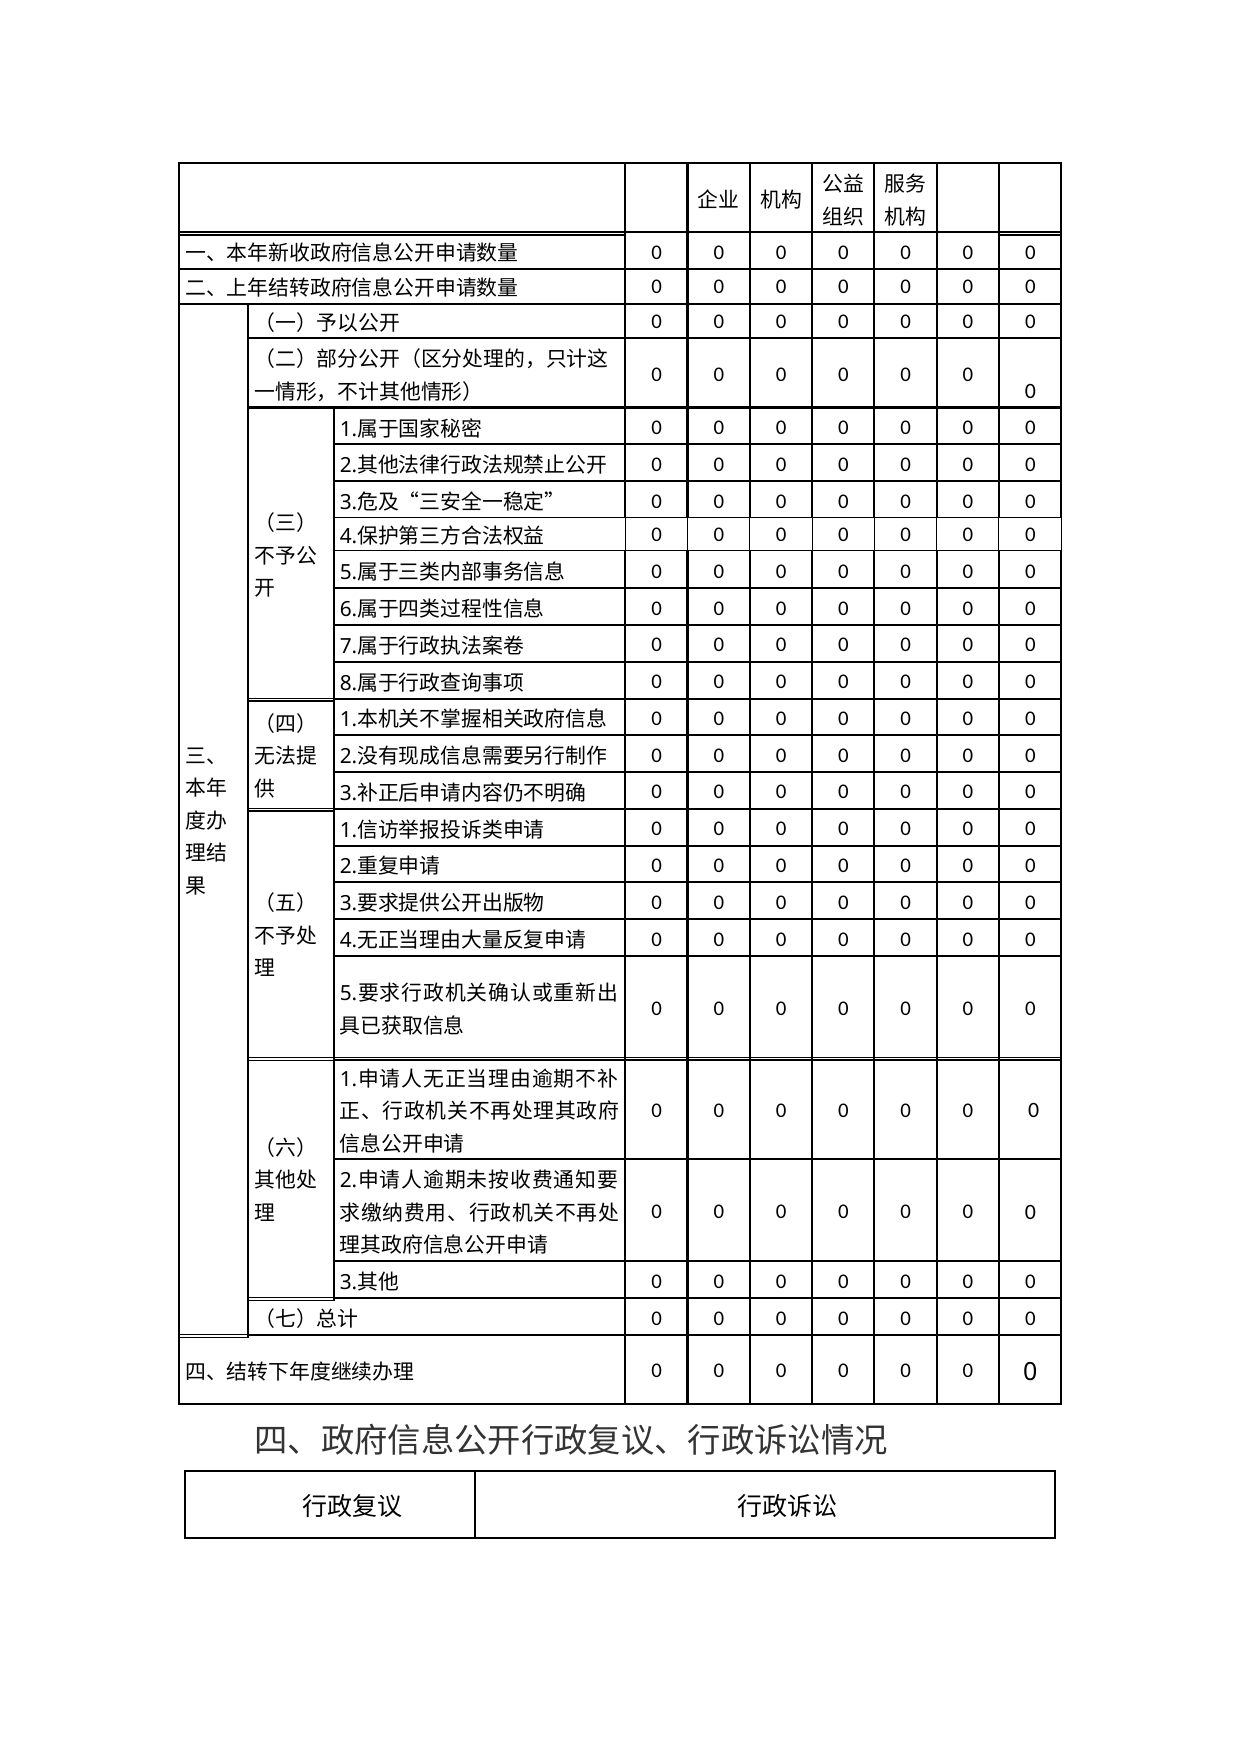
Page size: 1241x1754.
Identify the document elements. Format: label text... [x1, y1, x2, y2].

table_cell 科研 机构 [751, 164, 811, 231]
table_cell 0 [813, 1299, 873, 1334]
table_cell 0 [999, 518, 1061, 550]
table_cell （四）无法提供 [249, 702, 333, 808]
table_cell 0 [938, 270, 998, 303]
table_cell 7.属于行政执法案卷 [335, 626, 624, 661]
table_cell 5.属于三类内部事务信息 [335, 551, 624, 587]
table_cell 0 [875, 589, 936, 624]
table_cell 0 [1000, 883, 1060, 918]
table_cell 0 [813, 736, 873, 771]
table_cell 0 [813, 626, 873, 661]
table_cell 0 [875, 626, 936, 661]
table_cell 3.要求提供公开出版物 [335, 883, 624, 918]
table_cell 0 [626, 1160, 686, 1260]
table_cell 0 [689, 339, 749, 406]
table_cell 0 [751, 920, 811, 955]
table_cell 0 [1000, 700, 1060, 734]
table_cell 0 [813, 270, 873, 303]
table_cell 0 [813, 920, 873, 955]
table_cell 0 [626, 883, 686, 918]
table_cell 0 [813, 957, 873, 1057]
table_cell 0 [813, 1336, 873, 1403]
table_cell 0 [751, 589, 811, 624]
table_cell 0 [626, 551, 686, 587]
table_cell 0 [938, 1061, 998, 1158]
table_cell 0 [626, 663, 686, 697]
table_cell 0 [689, 773, 749, 808]
table_cell 3.补正后申请内容仍不明确 [335, 773, 624, 808]
table_cell 0 [813, 409, 873, 443]
table_cell 0 [938, 700, 998, 734]
table_cell 0 [689, 1299, 749, 1334]
table_cell 0 [689, 589, 749, 624]
table_cell 0 [1000, 445, 1060, 480]
table_cell 0 [751, 1061, 811, 1158]
table_cell 3.其他 [335, 1262, 624, 1297]
table_cell 0 [689, 1262, 749, 1297]
table_cell 0 [875, 339, 936, 406]
table_cell 0 [938, 773, 998, 808]
table_cell 0 [938, 1336, 998, 1403]
table_cell 0 [689, 1160, 749, 1260]
table_cell 0 [1000, 1299, 1060, 1334]
table_cell 6.属于四类过程性信息 [335, 589, 624, 624]
table_cell 0 [750, 518, 812, 550]
table_cell 0 [875, 270, 936, 303]
table_cell 0 [689, 810, 749, 844]
table_cell 0 [938, 736, 998, 771]
table_cell 0 [875, 551, 936, 587]
table_cell 0 [626, 736, 686, 771]
table_cell 0 [626, 626, 686, 661]
table_cell 0 [626, 270, 686, 303]
table_header 行政复议 [186, 1472, 474, 1537]
table_cell 0 [938, 445, 998, 480]
table_cell 0 [813, 663, 873, 697]
table_cell 0 [875, 233, 936, 268]
table_cell 0 [938, 551, 998, 587]
table_cell 0 [1000, 1061, 1060, 1158]
table_cell 0 [1000, 957, 1060, 1057]
table_cell 0 [751, 700, 811, 734]
table_cell 0 [626, 482, 686, 517]
table_cell 0 [875, 305, 936, 337]
table_cell 0 [875, 700, 936, 734]
table_cell 0 [751, 1299, 811, 1334]
table_cell 0 [626, 518, 687, 550]
table_cell 1.属于国家秘密 [335, 409, 624, 443]
table_cell 8.属于行政查询事项 [335, 663, 624, 697]
table_cell 四、结转下年度继续办理 [180, 1336, 624, 1403]
table_cell 0 [875, 773, 936, 808]
text 四、政府信息公开行政复议、行政诉讼情况 [187, 1405, 1053, 1470]
table_cell 0 [689, 847, 749, 881]
table_cell 0 [938, 626, 998, 661]
table_cell 5.要求行政机关确认或重新出具已获取信息 [335, 957, 624, 1057]
table_cell 0 [813, 589, 873, 624]
table_cell 0 [1000, 409, 1060, 443]
table_cell 0 [938, 409, 998, 443]
table_cell 0 [689, 409, 749, 443]
table_cell 0 [1000, 626, 1060, 661]
table_cell 0 [875, 736, 936, 771]
table_cell 0 [813, 1262, 873, 1297]
table_cell 0 [751, 810, 811, 844]
table_cell 0 [875, 409, 936, 443]
table_cell 0 [751, 305, 811, 337]
table_cell 0 [626, 1299, 686, 1334]
table_cell 0 [751, 957, 811, 1057]
table_cell 0 [751, 1262, 811, 1297]
table_cell 0 [1000, 847, 1060, 881]
table_cell 0 [751, 847, 811, 881]
table_cell 0 [875, 1336, 936, 1403]
table_cell 1.申请人无正当理由逾期不补正、行政机关不再处理其政府信息公开申请 [335, 1061, 624, 1158]
table_cell 2.重复申请 [335, 847, 624, 881]
table_cell 0 [938, 1262, 998, 1297]
table_cell 0 [626, 409, 686, 443]
table_cell 1.本机关不掌握相关政府信息 [335, 700, 624, 734]
table_cell 0 [626, 1336, 686, 1403]
table_cell 0 [938, 920, 998, 955]
table_cell 0 [751, 270, 811, 303]
table_cell 0 [875, 810, 936, 844]
table_cell 0 [688, 518, 749, 550]
table_cell 0 [1000, 920, 1060, 955]
table_cell 0 [689, 233, 749, 268]
table_cell 0 [751, 339, 811, 406]
table_cell 0 [813, 305, 873, 337]
table_cell 0 [938, 482, 998, 517]
table_cell 0 [938, 1299, 998, 1334]
table_cell 4.无正当理由大量反复申请 [335, 920, 624, 955]
table_cell 0 [689, 957, 749, 1057]
table_cell 0 [689, 1336, 749, 1403]
table_cell 0 [626, 957, 686, 1057]
table_cell 0 [689, 920, 749, 955]
table_cell 0 [751, 1336, 811, 1403]
table_cell 0 [875, 920, 936, 955]
table_cell 0 [938, 810, 998, 844]
table_cell 二、上年结转政府信息公开申请数量 [180, 270, 624, 303]
table_cell 0 [626, 233, 686, 268]
table_cell 0 [626, 700, 686, 734]
table_cell 0 [626, 810, 686, 844]
table_cell 0 [1000, 1262, 1060, 1297]
table_cell 0 [751, 883, 811, 918]
table_cell 0 [813, 482, 873, 517]
table_cell 0 [1000, 810, 1060, 844]
table_cell 0 [626, 589, 686, 624]
table_cell 0 [626, 445, 686, 480]
table_cell 0 [875, 482, 936, 517]
table_cell （三）不予公开 [249, 409, 333, 697]
table_cell 法律服务机构 [875, 164, 936, 231]
table_cell 0 [875, 445, 936, 480]
table_cell 0 [1000, 339, 1060, 406]
table_cell 0 [1000, 551, 1060, 587]
table_cell 0 [813, 773, 873, 808]
table_cell 3.危及“三安全一稳定” [335, 482, 624, 517]
table_cell 0 [938, 883, 998, 918]
table_cell 0 [875, 1262, 936, 1297]
table_cell 0 [875, 1299, 936, 1334]
table_cell 社会公益组织 [813, 164, 873, 231]
table_cell 0 [751, 233, 811, 268]
table_cell 0 [751, 551, 811, 587]
table_cell （六）其他处理 [249, 1061, 333, 1297]
table_cell 0 [875, 663, 936, 697]
table_cell 0 [813, 1160, 873, 1260]
table_cell 0 [626, 1061, 686, 1158]
table_cell 0 [938, 233, 998, 268]
table_cell 0 [751, 663, 811, 697]
table_cell 0 [938, 589, 998, 624]
table_cell 0 [813, 551, 873, 587]
table_cell 2.没有现成信息需要另行制作 [335, 736, 624, 771]
table_cell 0 [626, 305, 686, 337]
table_cell 0 [813, 339, 873, 406]
table_cell 0 [1000, 589, 1060, 624]
table_cell 0 [938, 305, 998, 337]
table_cell 0 [751, 736, 811, 771]
table_cell 0 [938, 957, 998, 1057]
table_cell 0 [689, 736, 749, 771]
table_cell 0 [689, 445, 749, 480]
table_cell 0 [813, 233, 873, 268]
table_cell （五）不予处理 [249, 812, 333, 1057]
table_cell 0 [813, 847, 873, 881]
table_cell 一、本年新收政府信息公开申请数量 [180, 236, 624, 268]
table_cell 0 [1000, 1336, 1060, 1403]
table_cell 三、本年度办理结果 [180, 305, 247, 1334]
table_cell 1.信访举报投诉类申请 [335, 810, 624, 844]
table_cell 4.保护第三方合法权益 [335, 518, 625, 550]
table_cell 0 [1000, 482, 1060, 517]
table_cell 0 [1000, 305, 1060, 337]
table_cell 0 [875, 1160, 936, 1260]
table_cell 0 [689, 482, 749, 517]
table_cell 0 [689, 663, 749, 697]
table_cell 0 [875, 883, 936, 918]
table_cell 0 [813, 1061, 873, 1158]
table_cell 0 [875, 957, 936, 1057]
table_cell 2.申请人逾期未按收费通知要求缴纳费用、行政机关不再处理其政府信息公开申请 [335, 1160, 624, 1260]
table_cell 0 [938, 1160, 998, 1260]
table_cell 0 [813, 518, 874, 550]
table_cell 0 [751, 773, 811, 808]
table_cell （二）部分公开（区分处理的，只计这一情形，不计其他情形） [249, 339, 624, 406]
table_cell 0 [689, 551, 749, 587]
table_cell 0 [689, 883, 749, 918]
table_cell 0 [875, 1061, 936, 1158]
table_cell 0 [813, 883, 873, 918]
table_cell 0 [689, 305, 749, 337]
table_cell 0 [938, 339, 998, 406]
table_cell 0 [689, 626, 749, 661]
table_cell 0 [751, 482, 811, 517]
table_cell 其他 [938, 164, 998, 231]
table_cell 0 [938, 847, 998, 881]
table_cell 0 [751, 626, 811, 661]
table_cell 0 [1000, 1160, 1060, 1260]
table_cell 0 [813, 810, 873, 844]
table_cell 0 [1000, 773, 1060, 808]
table_cell 0 [937, 518, 998, 550]
table_cell 2.其他法律行政法规禁止公开 [335, 445, 624, 480]
table_cell 0 [751, 1160, 811, 1260]
table_cell 0 [875, 847, 936, 881]
table_cell 0 [875, 518, 936, 550]
table_cell 0 [689, 1061, 749, 1158]
table_cell 0 [626, 339, 686, 406]
table_cell 0 [626, 920, 686, 955]
table_cell 0 [626, 847, 686, 881]
table_cell 0 [938, 663, 998, 697]
table_cell 0 [813, 445, 873, 480]
table_header 行政诉讼 [476, 1472, 1054, 1537]
table_cell 0 [1000, 736, 1060, 771]
table_cell 0 [751, 409, 811, 443]
table_cell （七）总计 [249, 1299, 624, 1334]
table_cell 0 [1000, 663, 1060, 697]
table_cell （一）予以公开 [249, 305, 624, 337]
table_cell 0 [751, 445, 811, 480]
table_cell 0 [1000, 236, 1060, 268]
table_cell 商业 企业 [689, 164, 749, 231]
table_cell 0 [1000, 270, 1060, 303]
table_cell 0 [689, 270, 749, 303]
table_cell 0 [626, 1262, 686, 1297]
table_cell 0 [813, 700, 873, 734]
table_cell 0 [626, 773, 686, 808]
table_cell 0 [689, 700, 749, 734]
